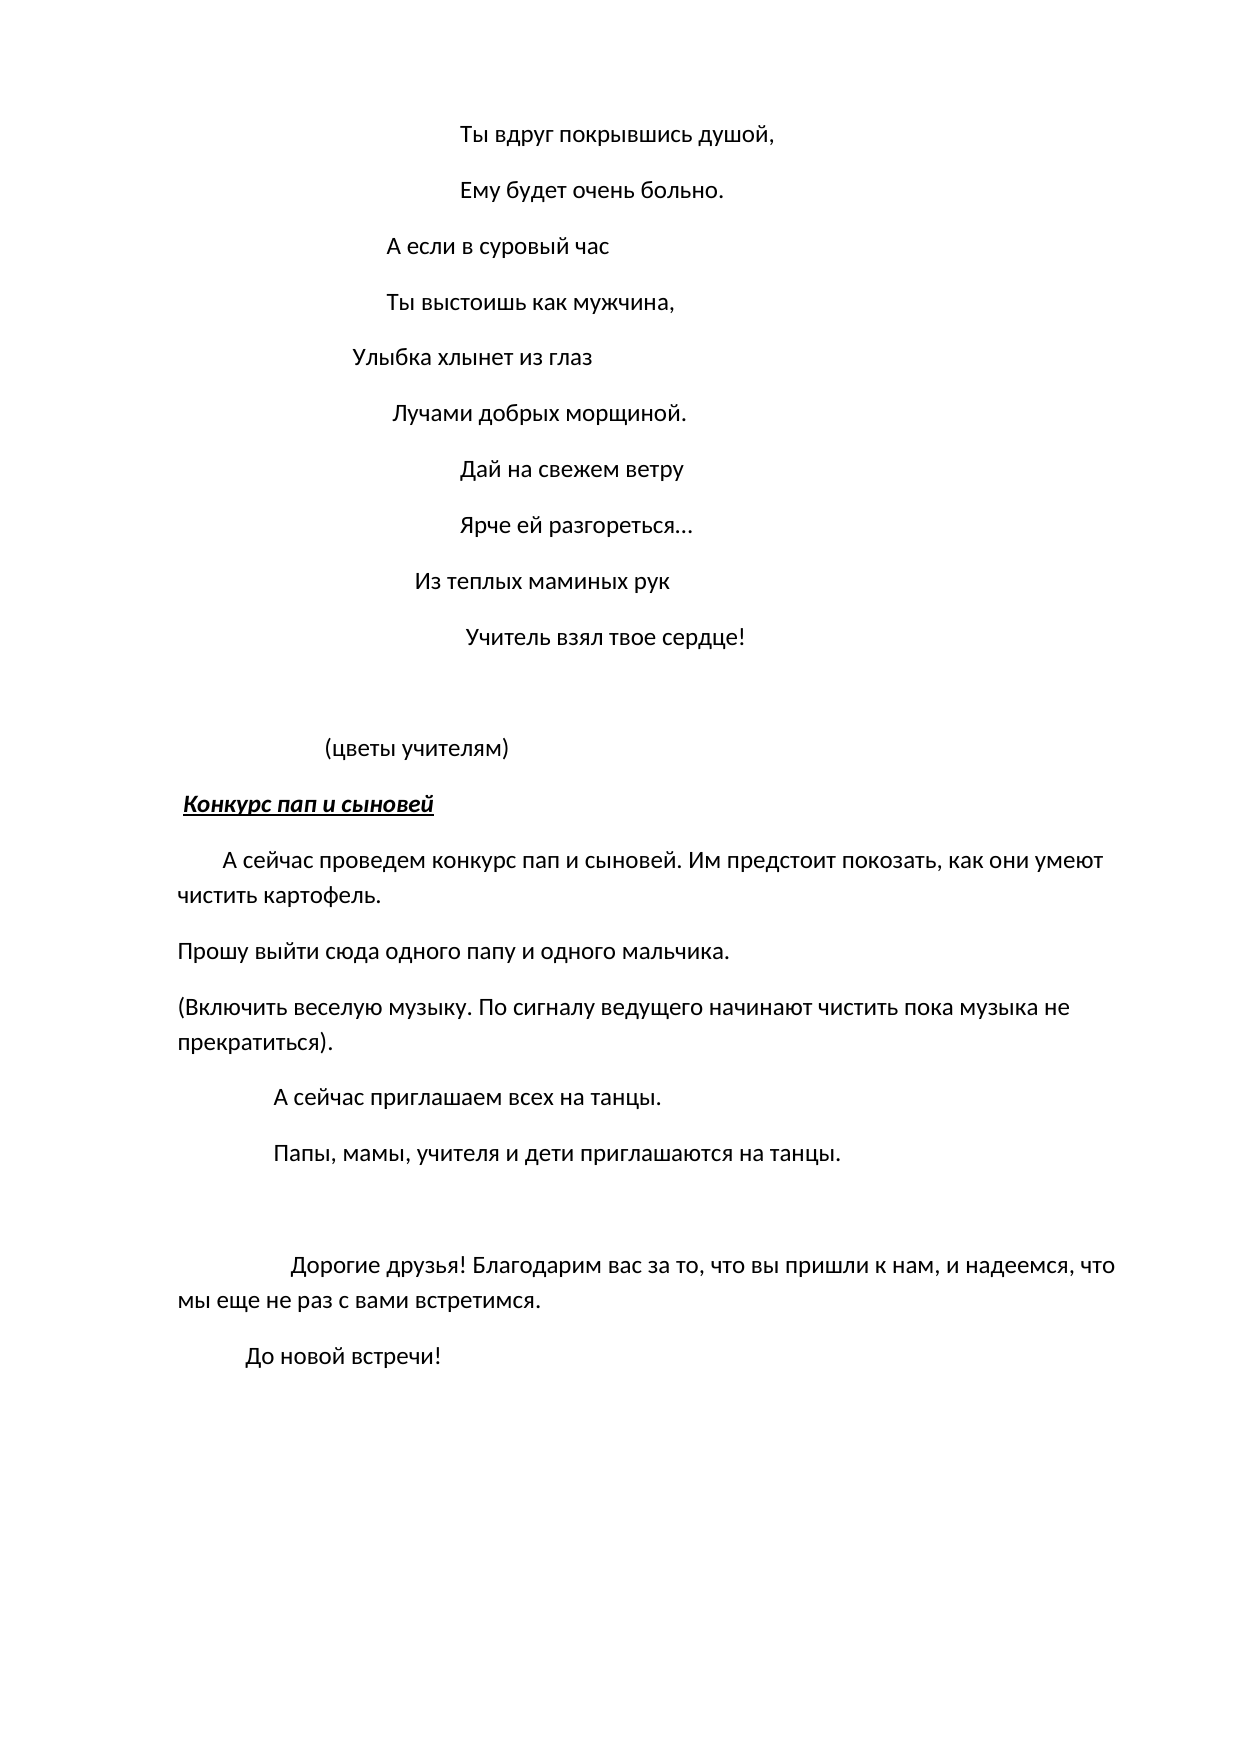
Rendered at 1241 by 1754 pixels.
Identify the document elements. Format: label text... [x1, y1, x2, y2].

text Из теплых маминых рук [177, 565, 1152, 595]
text Лучами добрых морщиной. [177, 397, 1152, 428]
text Папы, мамы, учителя и дети приглашаются на танцы. [177, 1137, 1152, 1168]
text Учитель взял твое сердце! [177, 621, 1152, 651]
text Ты выстоишь как мужчина, [177, 286, 1152, 316]
text Конкурс пап и сыновей [177, 788, 1152, 819]
text Ты вдруг покрывшись душой, [177, 118, 1152, 149]
text А сейчас приглашаем всех на танцы. [177, 1081, 1152, 1112]
text Ему будет очень больно. [177, 174, 1152, 204]
text (Включить веселую музыку. По сигналу ведущего начинают чистить пока музыка не прекратиться). [177, 991, 1152, 1056]
text Улыбка хлынет из глаз [177, 341, 1152, 372]
text А сейчас проведем конкурс пап и сыновей. Им предстоит покозать, как они умеют чистить картофель. [177, 844, 1152, 909]
text (цветы учителям) [177, 732, 1152, 763]
text Дорогие друзья! Благодарим вас за то, что вы пришли к нам, и надеемся, что мы еще не раз с вами встретимся. [177, 1249, 1152, 1314]
text Прошу выйти сюда одного папу и одного мальчика. [177, 935, 1152, 965]
text А если в суровый час [177, 230, 1152, 260]
text Ярче ей разгореться… [177, 509, 1152, 539]
text Дай на свежем ветру [177, 453, 1152, 484]
text До новой встречи! [177, 1340, 1152, 1370]
